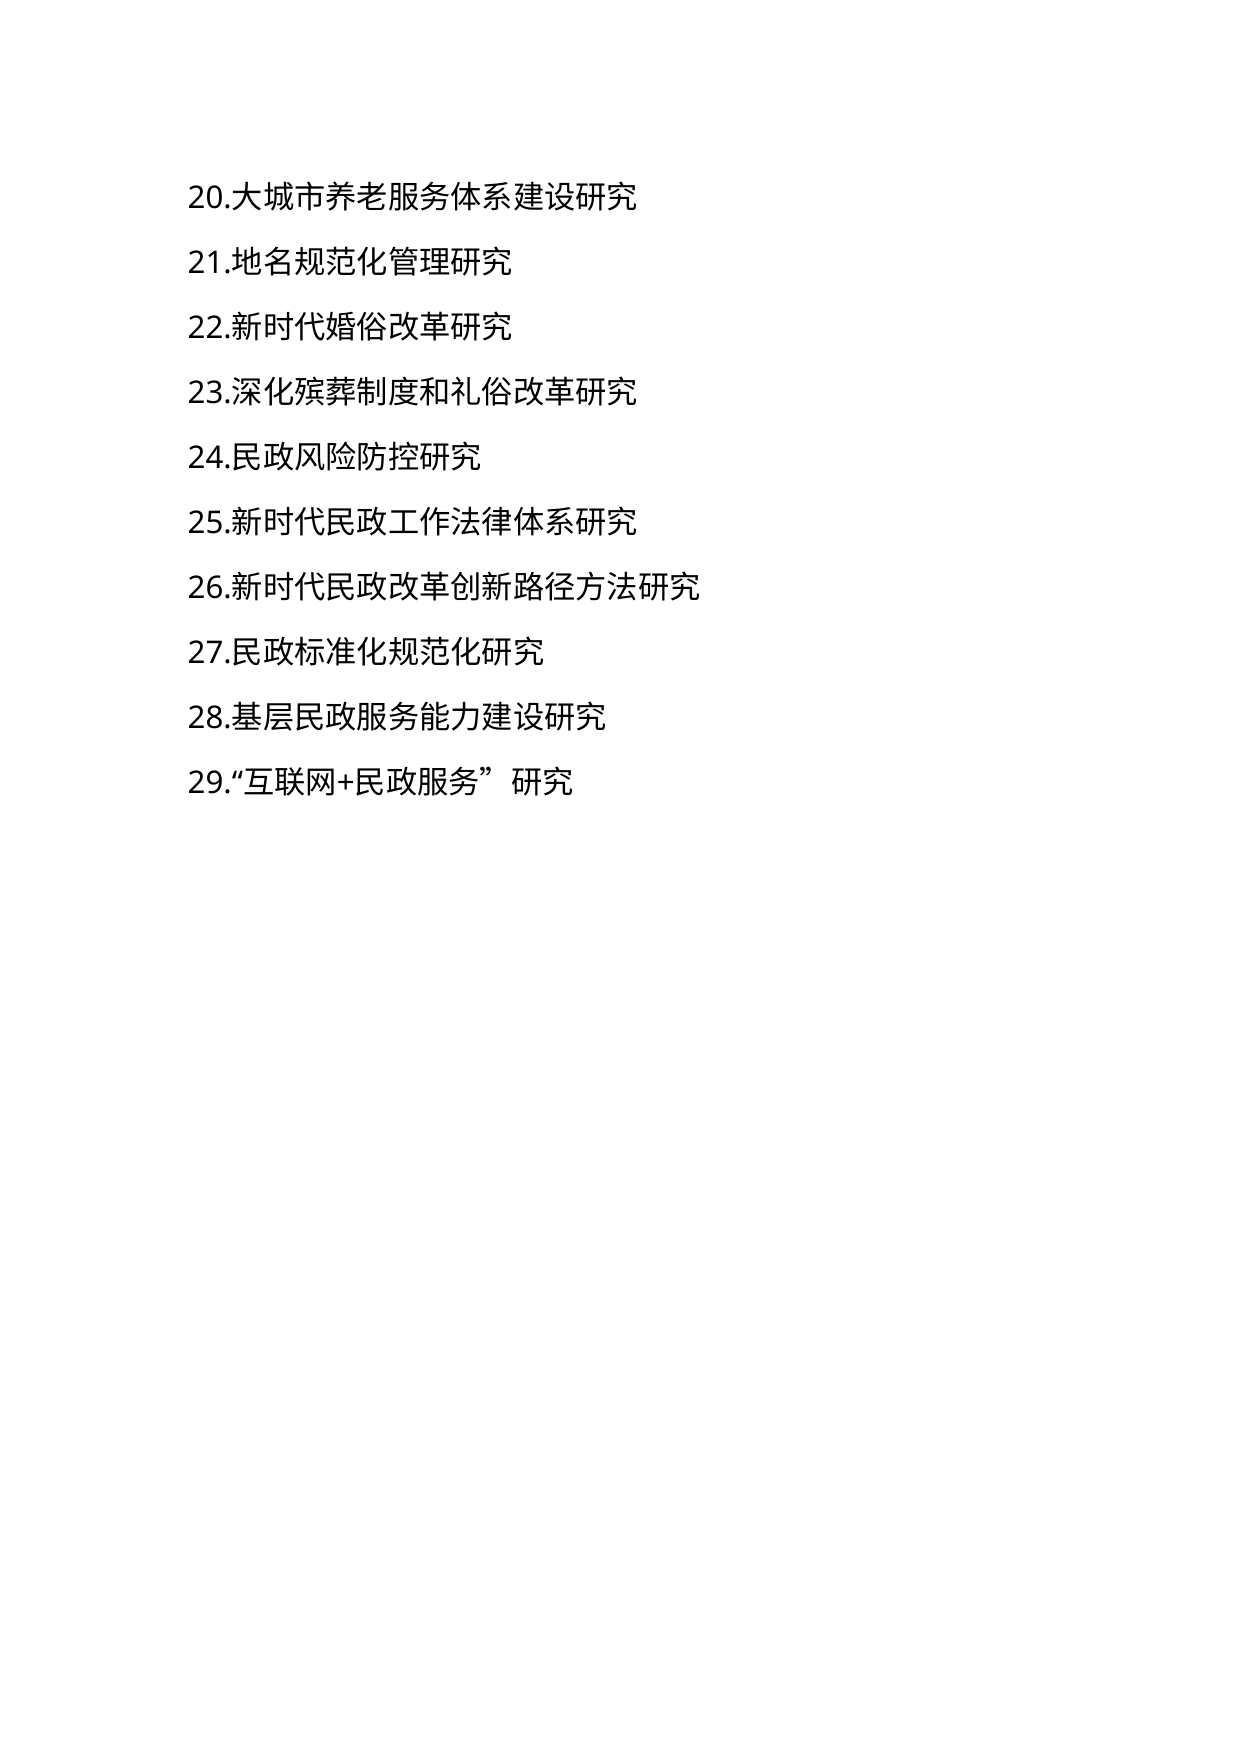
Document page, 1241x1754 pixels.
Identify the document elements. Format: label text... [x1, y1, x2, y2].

text 27.民政标准化规范化研究 [187, 617, 1053, 682]
text 22.新时代婚俗改革研究 [187, 292, 1053, 357]
text 23.深化殡葬制度和礼俗改革研究 [187, 357, 1053, 422]
text 24.民政风险防控研究 [187, 422, 1053, 487]
text 20.大城市养老服务体系建设研究 [187, 162, 1053, 227]
text 26.新时代民政改革创新路径方法研究 [187, 552, 1053, 617]
text 21.地名规范化管理研究 [187, 227, 1053, 292]
text 28.基层民政服务能力建设研究 [187, 682, 1053, 747]
text 29.“互联网+民政服务”研究 [187, 747, 1053, 812]
text 25.新时代民政工作法律体系研究 [187, 487, 1053, 552]
